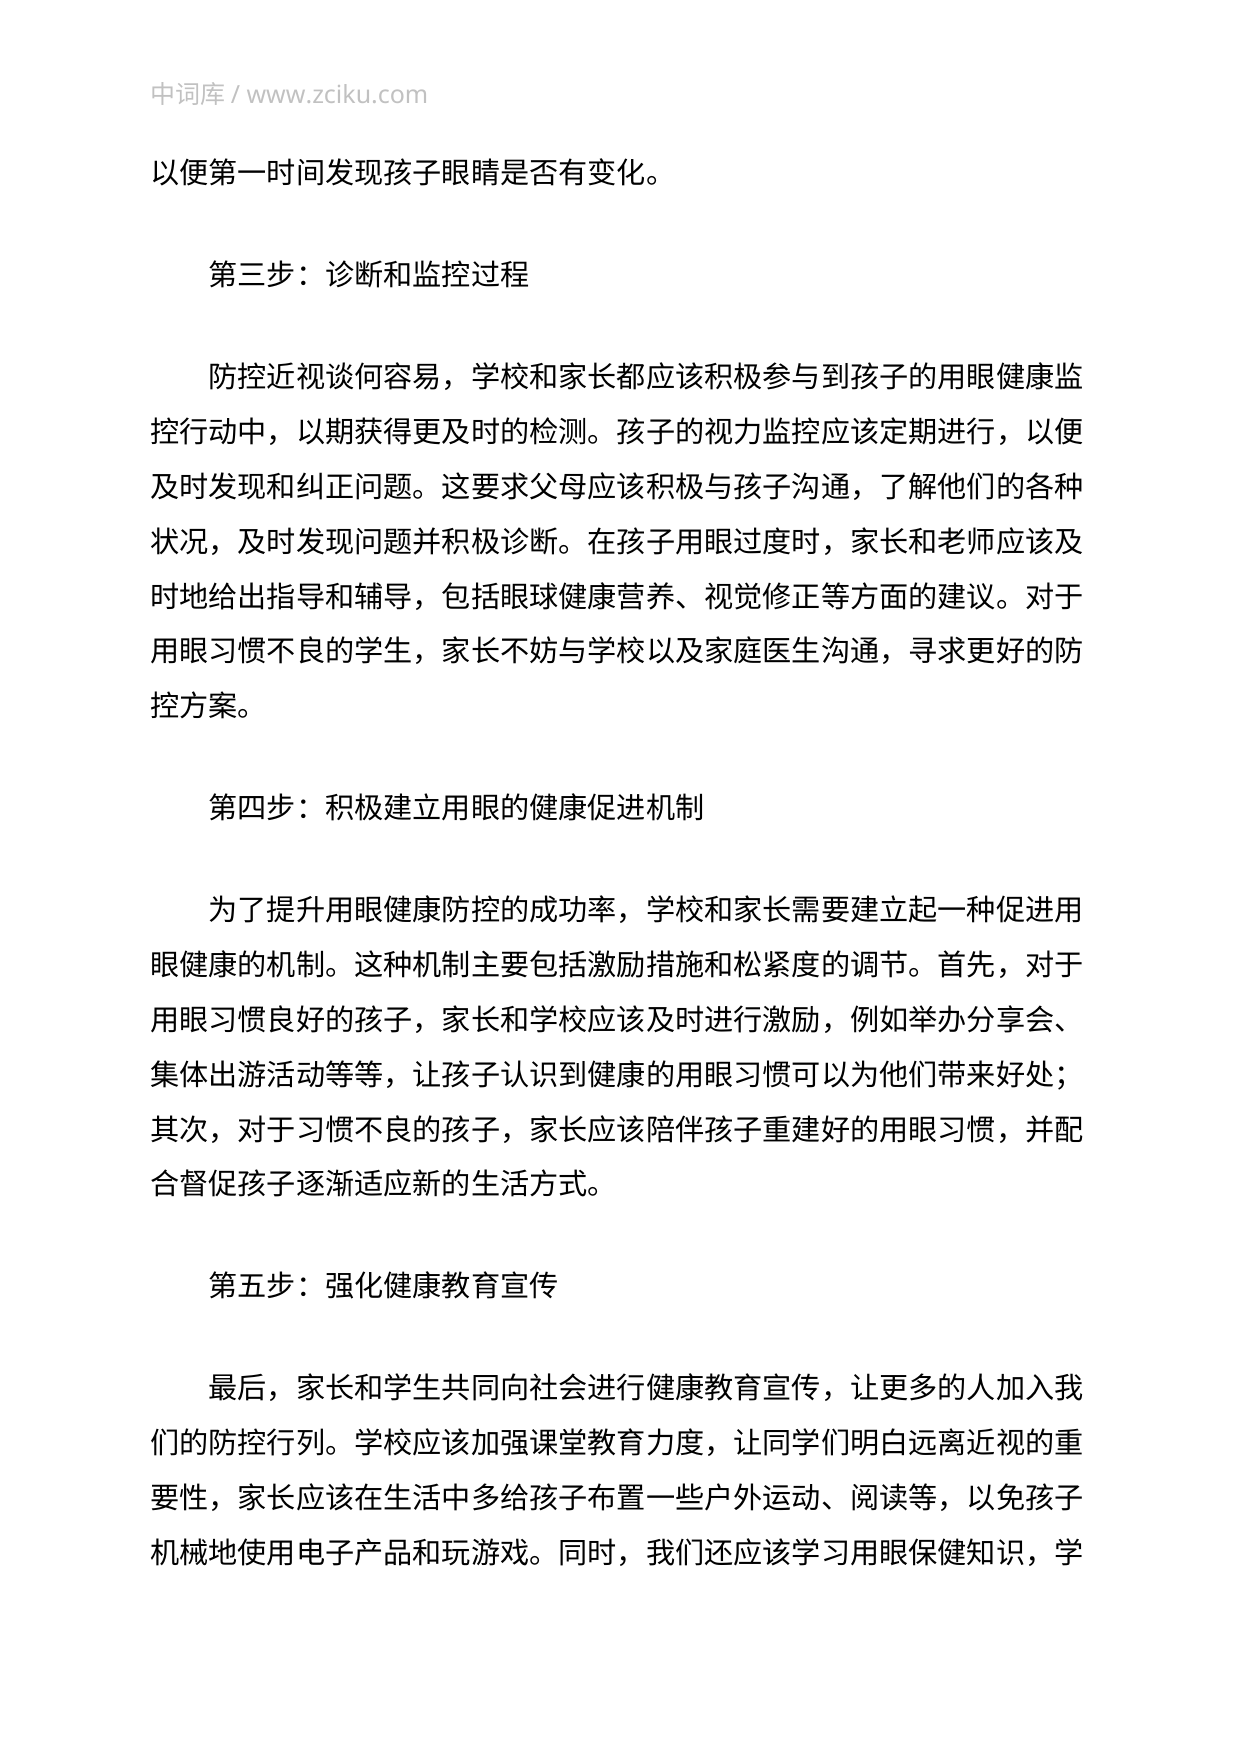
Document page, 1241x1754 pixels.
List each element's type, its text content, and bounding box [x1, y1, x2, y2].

text 第五步：强化健康教育宣传 [150, 1263, 1090, 1305]
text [150, 1364, 1090, 1571]
text 为了提升用眼健康防控的成功率，学校和家长需要建立起一种促进用眼健康的机制。这种机制主要包括激励措施和松紧度的调节。首先，对于用眼习惯良好的孩子，家长和学校应该及时进行激励，例如举办分享会、集体出游活动等等，让孩子认识到健康的用眼习惯可以为他们带来好处；其次，对于习惯不良的孩子，家长应该陪伴孩子重建好的用眼习惯，并配合督促孩子逐渐适应新的生活方式。 [150, 886, 1090, 1203]
text 第四步：积极建立用眼的健康促进机制 [150, 785, 1090, 827]
text 第三步：诊断和监控过程 [150, 252, 1090, 294]
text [150, 150, 1090, 192]
text 防控近视谈何容易，学校和家长都应该积极参与到孩子的用眼健康监控行动中，以期获得更及时的检测。孩子的视力监控应该定期进行，以便及时发现和纠正问题。这要求父母应该积极与孩子沟通，了解他们的各种状况，及时发现问题并积极诊断。在孩子用眼过度时，家长和老师应该及时地给出指导和辅导，包括眼球健康营养、视觉修正等方面的建议。对于用眼习惯不良的学生，家长不妨与学校以及家庭医生沟通，寻求更好的防控方案。 [150, 353, 1090, 725]
